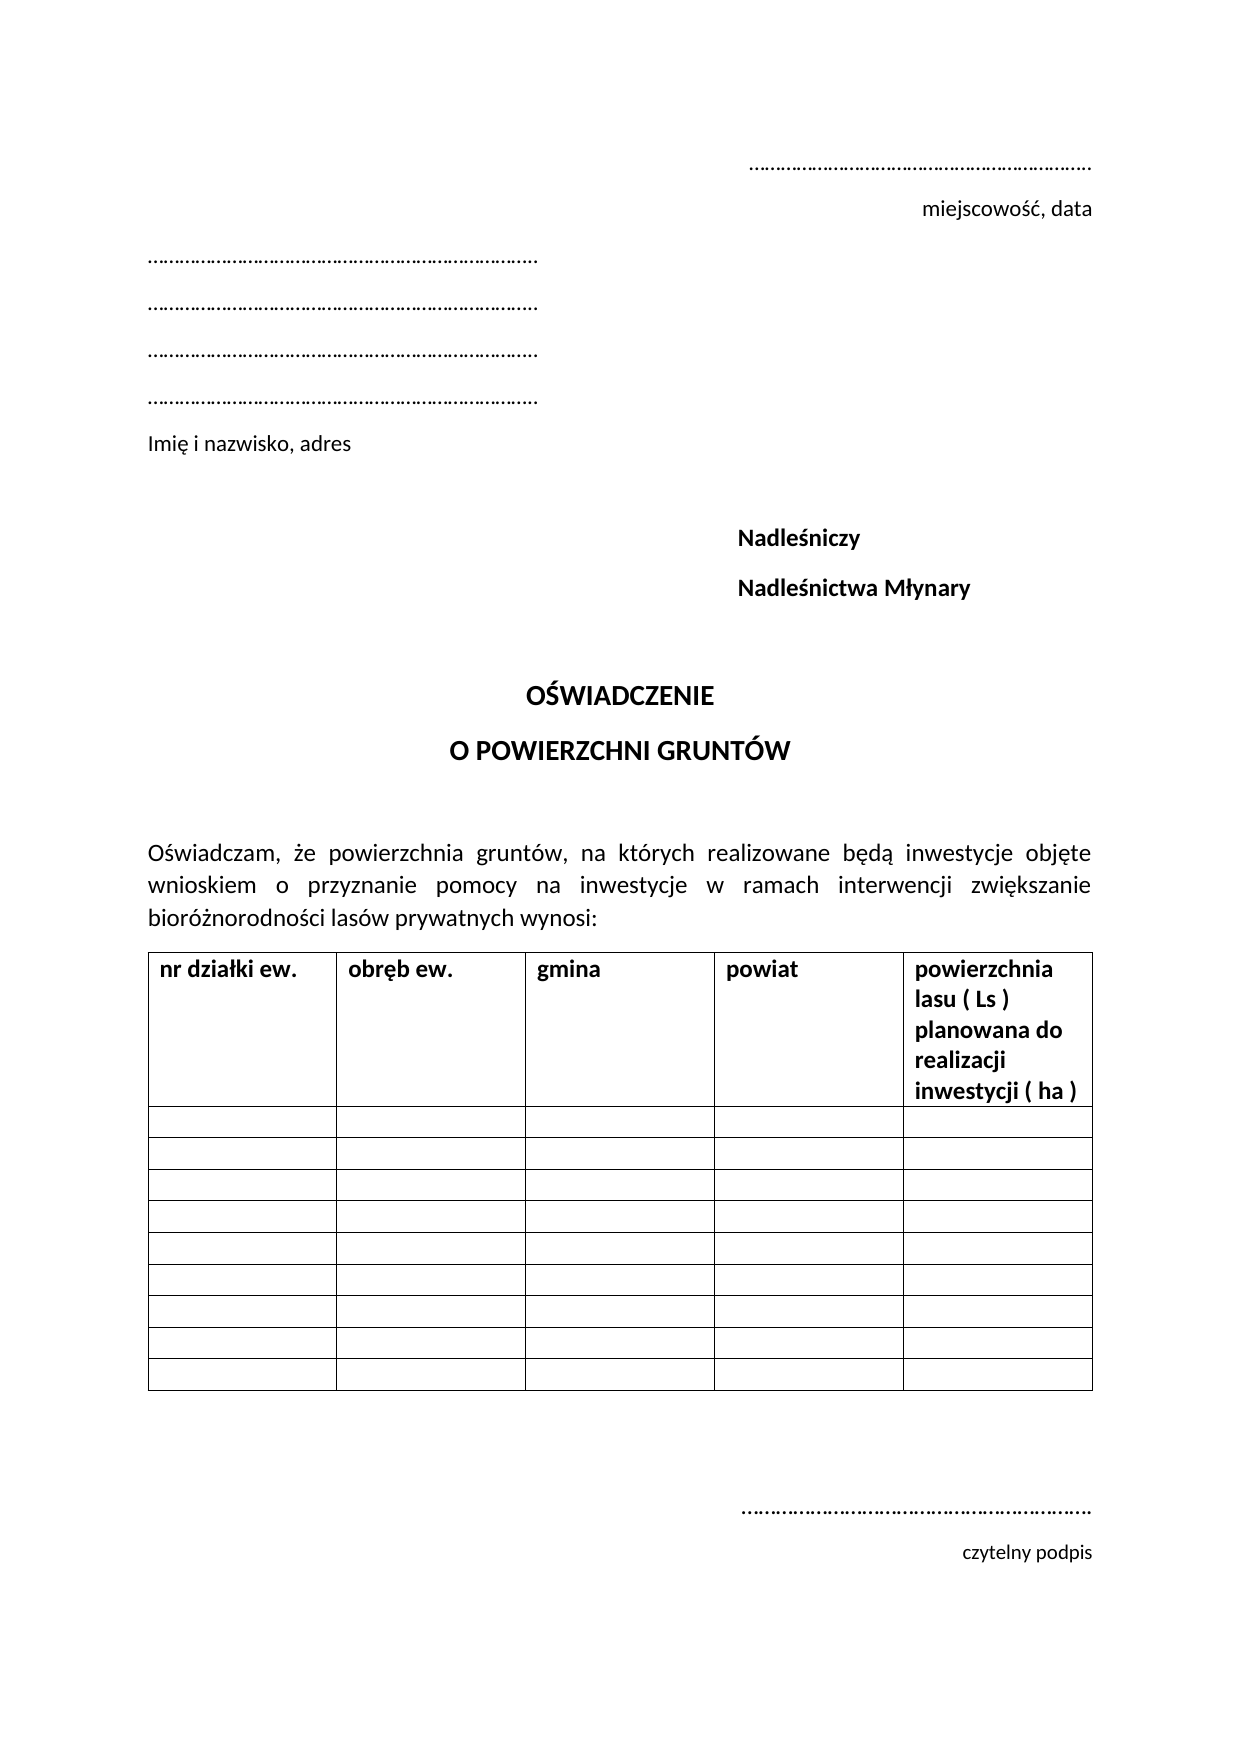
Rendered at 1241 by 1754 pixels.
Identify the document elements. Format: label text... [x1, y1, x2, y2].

table_cell [904, 1138, 1092, 1169]
table_cell [904, 1107, 1092, 1137]
table_header gmina [526, 953, 714, 1106]
table_header powiat [715, 953, 903, 1106]
table_cell [337, 1328, 525, 1358]
table_cell [149, 1265, 336, 1295]
table_cell [526, 1138, 714, 1169]
table_cell [149, 1233, 336, 1263]
table_cell [715, 1328, 903, 1358]
table_cell [149, 1359, 336, 1390]
table_cell [337, 1359, 525, 1390]
text Nadleśnictwa Młynary [664, 572, 1093, 603]
table_cell [715, 1170, 903, 1200]
table_cell [904, 1201, 1092, 1232]
table_cell [904, 1296, 1092, 1327]
table_cell [715, 1296, 903, 1327]
text Imię i nazwisko, adres [148, 429, 1093, 457]
table_cell [526, 1233, 714, 1263]
table_cell [526, 1265, 714, 1295]
table_header nr działki ew. [149, 953, 336, 1106]
table_cell [337, 1233, 525, 1263]
text ……………………………………………………. [148, 1490, 1093, 1521]
table_cell [149, 1201, 336, 1232]
text czytelny podpis [148, 1539, 1093, 1565]
table_cell [149, 1328, 336, 1358]
table_cell [149, 1170, 336, 1200]
table_header powierzchnia lasu ( Ls ) planowana do realizacji inwestycji ( ha ) [904, 953, 1092, 1106]
table_cell [526, 1201, 714, 1232]
table_cell [904, 1170, 1092, 1200]
table_cell [337, 1296, 525, 1327]
table_cell [526, 1107, 714, 1137]
table_cell [715, 1201, 903, 1232]
text OŚWIADCZENIE [148, 677, 1093, 712]
table_cell [526, 1170, 714, 1200]
table_cell [149, 1296, 336, 1327]
text miejscowość, data [148, 194, 1093, 222]
table_cell [526, 1296, 714, 1327]
text Oświadczam, że powierzchnia gruntów, na których realizowane będą inwestycje objęte wnioskiem o przyznanie pomocy na inwestycje w ramach interwencji zwiększanie bioróżnorodności lasów prywatnych wynosi: [148, 837, 1093, 933]
table_header obręb ew. [337, 953, 525, 1106]
table_cell [337, 1170, 525, 1200]
table_cell [904, 1233, 1092, 1263]
table_cell [149, 1138, 336, 1169]
text ……………………………………………………………….. [148, 382, 1093, 410]
table_cell [526, 1359, 714, 1390]
text O POWIERZCHNI GRUNTÓW [148, 732, 1093, 768]
table_cell [149, 1107, 336, 1137]
table_cell [715, 1107, 903, 1137]
text ……………………………………………………….. [148, 148, 1093, 176]
table_cell [715, 1138, 903, 1169]
table_cell [526, 1328, 714, 1358]
table_cell [904, 1328, 1092, 1358]
text ……………………………………………………………….. [148, 288, 1093, 316]
text ……………………………………………………………….. [148, 335, 1093, 363]
table_cell [904, 1265, 1092, 1295]
text ……………………………………………………………….. [148, 241, 1093, 269]
table_cell [715, 1359, 903, 1390]
table_cell [715, 1233, 903, 1263]
table_cell [715, 1265, 903, 1295]
table_cell [904, 1359, 1092, 1390]
table_cell [337, 1201, 525, 1232]
table_cell [337, 1265, 525, 1295]
text Nadleśniczy [664, 523, 1093, 553]
table_cell [337, 1107, 525, 1137]
table_cell [337, 1138, 525, 1169]
